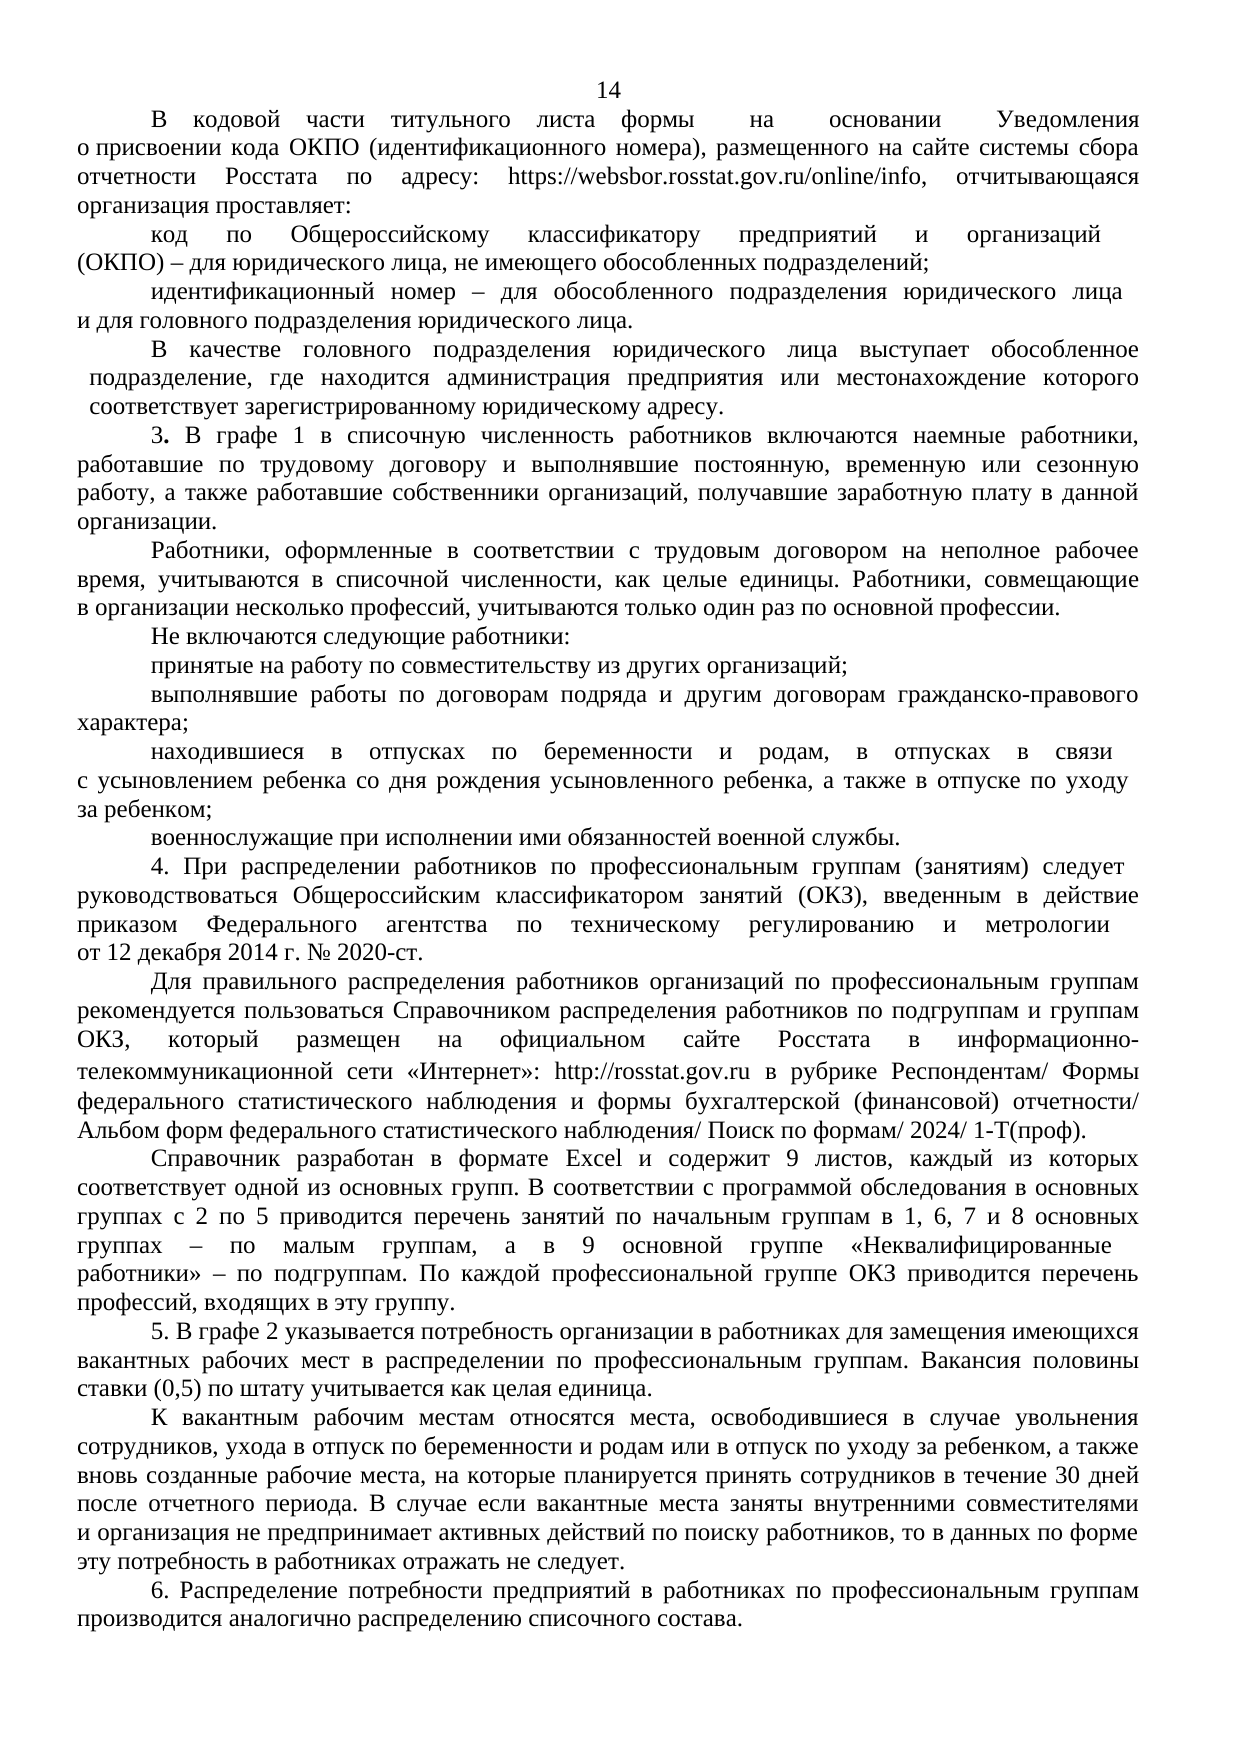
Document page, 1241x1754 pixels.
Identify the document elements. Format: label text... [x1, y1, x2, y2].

text идентификационный номер – для обособленного подразделения юридического лица и для головного подразделения юридического лица. [77, 276, 1140, 334]
text 6. Распределение потребности предприятий в работниках по профессиональным группам производится аналогично распределению списочного состава. [77, 1575, 1140, 1632]
text Не включаются следующие работники: [77, 621, 1140, 650]
text Для правильного распределения работников организаций по профессиональным группам рекомендуется пользоваться Справочником распределения работников по подгруппам и группам ОКЗ, который размещен на официальном сайте Росстата в информационно-телекоммуникационной сети «Интернет»: http://rosstat.gov.ru в рубрике Респондентам/ Формы федерального статистического наблюдения и формы бухгалтерской (финансовой) отчетности/ Альбом форм федерального статистического наблюдения/ Поиск по формам/ 2024/ 1-Т(проф). [77, 966, 1140, 1143]
text военнослужащие при исполнении ими обязанностей военной службы. [77, 822, 1140, 851]
text принятые на работу по совместительству из других организаций; [77, 650, 1140, 679]
text 4. При распределении работников по профессиональным группам (занятиям) следует руководствоваться Общероссийским классификатором занятий (ОКЗ), введенным в действие приказом Федерального агентства по техническому регулированию и метрологии от 12 декабря 2014 г. № 2020-ст. [77, 851, 1140, 966]
text 3. В графе 1 в списочную численность работников включаются наемные работники, работавшие по трудовому договору и выполнявшие постоянную, временную или сезонную работу, а также работавшие собственники организаций, получавшие заработную плату в данной организации. [77, 420, 1140, 535]
text К вакантным рабочим местам относятся места, освободившиеся в случае увольнения сотрудников, ухода в отпуск по беременности и родам или в отпуск по уходу за ребенком, а также вновь созданные рабочие места, на которые планируется принять сотрудников в течение 30 дней после отчетного периода. В случае если вакантные места заняты внутренними совместителями и организация не предпринимает активных действий по поиску работников, то в данных по форме эту потребность в работниках отражать не следует. [77, 1402, 1140, 1575]
text находившиеся в отпусках по беременности и родам, в отпусках в связи с усыновлением ребенка cо дня рождения усыновленного ребенка, а также в отпуске по уходу за ребенком; [77, 736, 1140, 822]
text код по Общероссийскому классификатору предприятий и организаций (ОКПО) – для юридического лица, не имеющего обособленных подразделений; [77, 219, 1140, 276]
text В качестве головного подразделения юридического лица выступает обособленное подразделение, где находится администрация предприятия или местонахождение которого соответствует зарегистрированному юридическому адресу. [89, 334, 1140, 420]
text 5. В графе 2 указывается потребность организации в работниках для замещения имеющихся вакантных рабочих мест в распределении по профессиональным группам. Вакансия половины ставки (0,5) по штату учитывается как целая единица. [77, 1316, 1140, 1402]
text выполнявшие работы по договорам подряда и другим договорам гражданско-правового характера; [77, 679, 1140, 736]
text Работники, оформленные в соответствии с трудовым договором на неполное рабочее время, учитываются в списочной численности, как целые единицы. Работники, совмещающие в организации несколько профессий, учитываются только один раз по основной профессии. [77, 535, 1140, 621]
text Справочник разработан в формате Excel и содержит 9 листов, каждый из которых соответствует одной из основных групп. В соответствии с программой обследования в основных группах с 2 по 5 приводится перечень занятий по начальным группам в 1, 6, 7 и 8 основных группах – по малым группам, а в 9 основной группе «Неквалифицированные работники» – по подгруппам. По каждой профессиональной группе ОКЗ приводится перечень профессий, входящих в эту группу. [77, 1143, 1140, 1316]
text В кодовой части титульного листа формы на основании Уведомления о присвоении кода ОКПО (идентификационного номера), размещенного на сайте системы сбора отчетности Росстата по адресу: https://websbor.rosstat.gov.ru/online/info, отчитывающаяся организация проставляет: [77, 104, 1140, 219]
